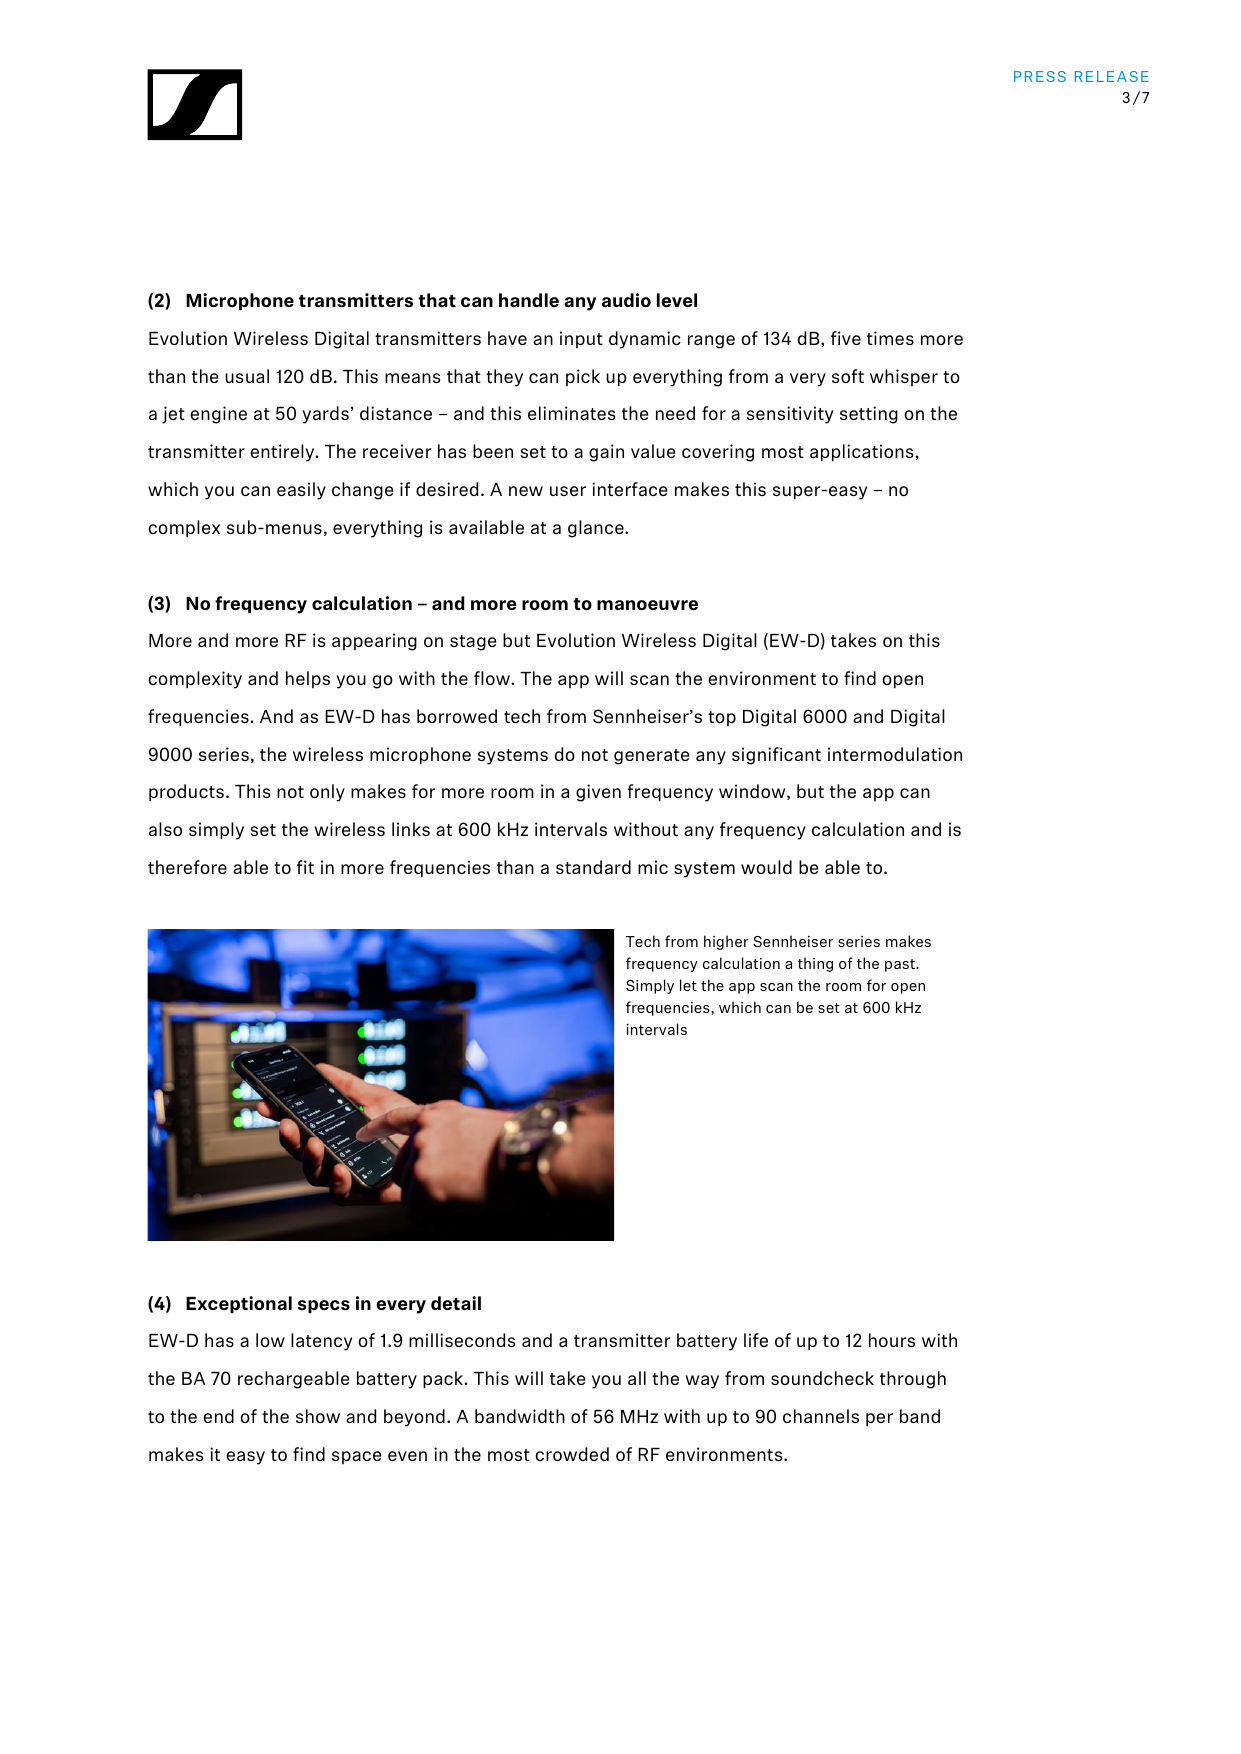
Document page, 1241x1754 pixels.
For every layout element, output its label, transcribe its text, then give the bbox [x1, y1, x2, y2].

text More and more RF is appearing on stage but Evolution Wireless Digital (EW-D) takes on this complexity and helps you go with the flow. The app will scan the environment to find open frequencies. And as EW-D has borrowed tech from Sennheiser’s top Digital 6000 and Digital 9000 series, the wireless microphone systems do not generate any significant intermodulation products. This not only makes for more room in a given frequency window, but the app can also simply set the wireless links at 600 kHz intervals without any frequency calculation and is therefore able to fit in more frequencies than a standard mic system would be able to. [148, 627, 968, 879]
list No frequency calculation – and more room to manoeuvre [148, 589, 968, 614]
list Exceptional specs in every detail [148, 1289, 968, 1315]
text Evolution Wireless Digital transmitters have an input dynamic range of 134 dB, five times more than the usual 120 dB. This means that they can pick up everything from a very soft whisper to a jet engine at 50 yards’ distance – and this eliminates the need for a sensitivity setting on the transmitter entirely. The receiver has been set to a gain value covering most applications, which you can easily change if desired. A new user interface makes this super-easy – no complex sub-menus, everything is available at a glance. [148, 325, 968, 539]
table_header [148, 930, 625, 1252]
list Microphone transmitters that can handle any audio level [148, 287, 968, 312]
table_header Tech from higher Sennheiser series makes frequency calculation a thing of the past. Simply let the app scan the room for open frequencies, which can be set at 600 kHz intervals [625, 930, 968, 1252]
text EW-D has a low latency of 1.9 milliseconds and a transmitter battery life of up to 12 hours with the BA 70 rechargeable battery pack. This will take you all the way from soundcheck through to the end of the show and beyond. A bandwidth of 56 MHz with up to 90 channels per band makes it easy to find space even in the most crowded of RF environments. [148, 1327, 968, 1466]
picture [147, 929, 615, 1241]
